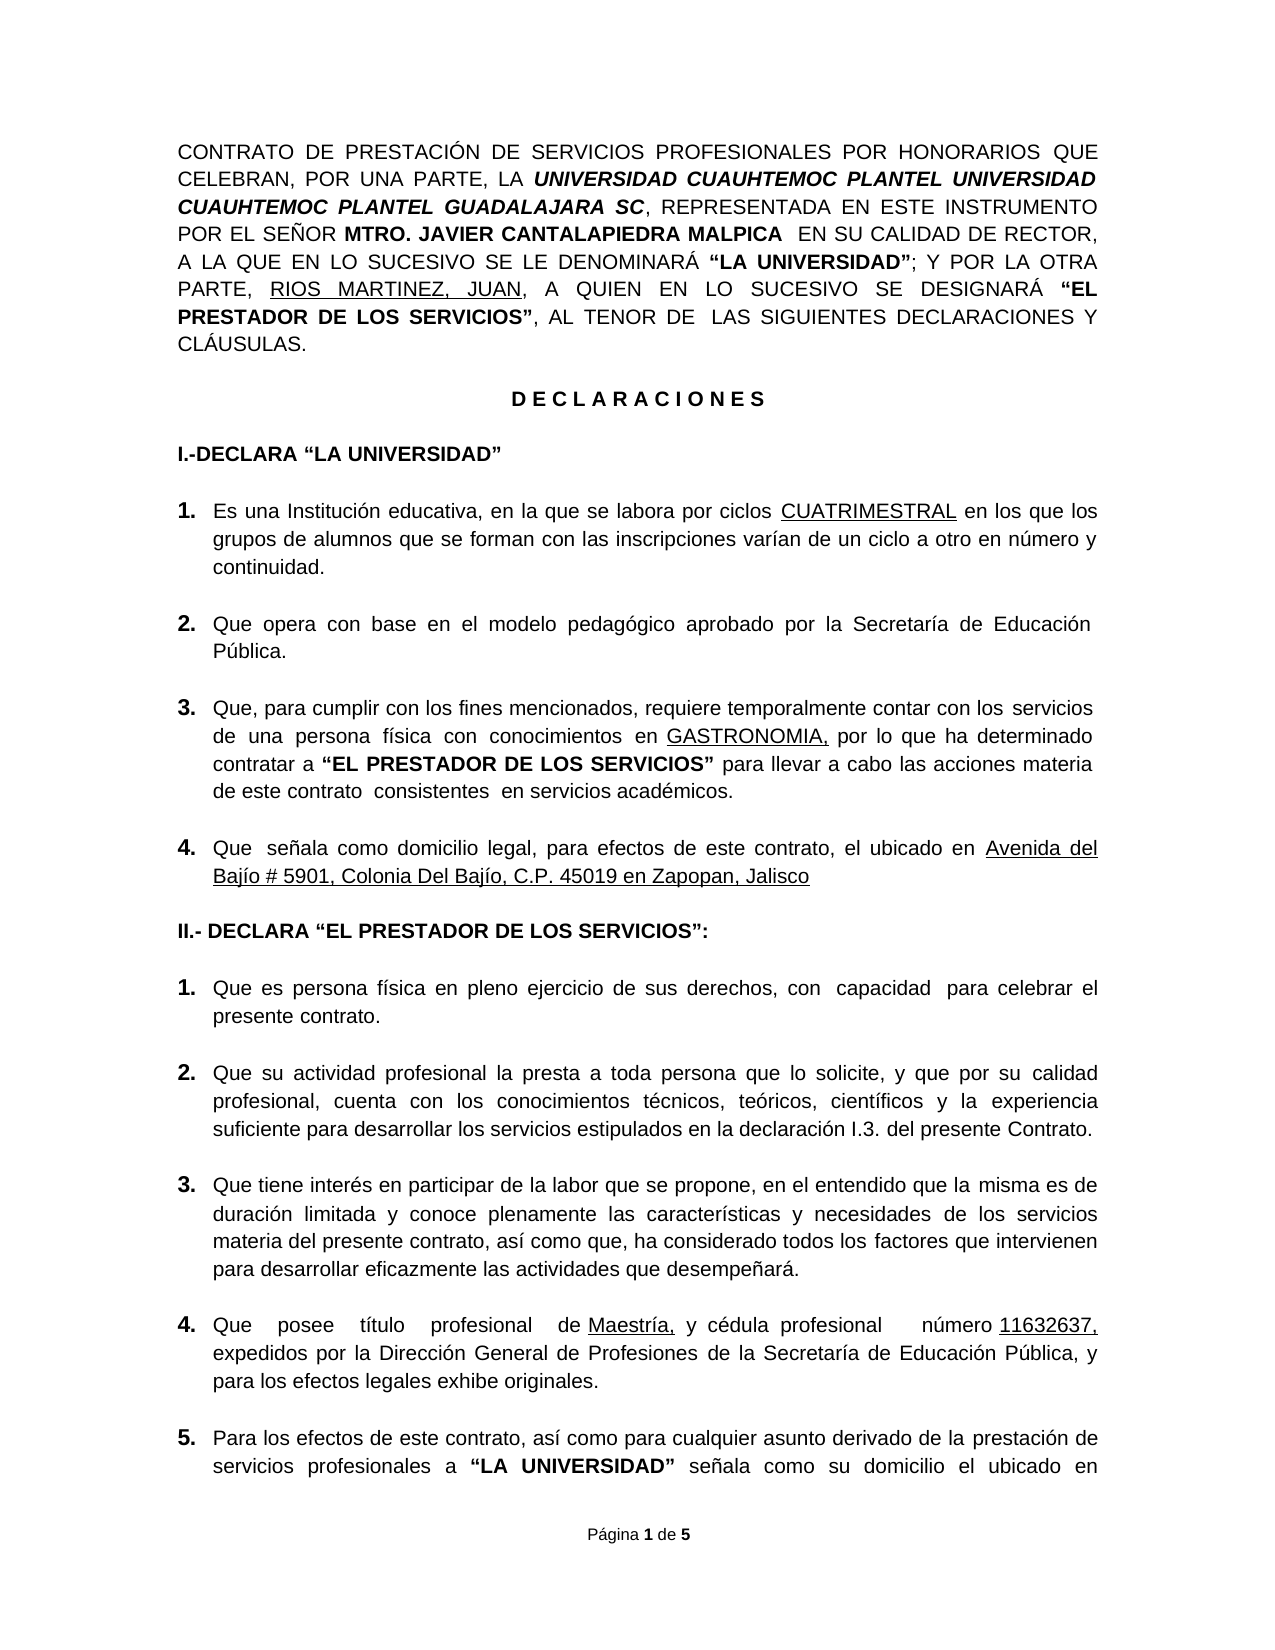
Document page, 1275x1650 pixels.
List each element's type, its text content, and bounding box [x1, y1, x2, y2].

text CONTRATO DE PRESTACIÓN DE SERVICIOS PROFESIONALES POR HONORARIOS QUE CELEBRAN, POR UNA PARTE, LA UNIVERSIDAD CUAUHTEMOC PLANTEL UNIVERSIDAD CUAUHTEMOC PLANTEL GUADALAJARA SC, REPRESENTADA EN ESTE INSTRUMENTO POR EL SEÑOR MTRO. JAVIER CANTALAPIEDRA MALPICA EN SU CALIDAD DE RECTOR, A LA QUE EN LO SUCESIVO SE LE DENOMINARÁ “LA UNIVERSIDAD”; Y POR LA OTRA PARTE, RIOS MARTINEZ, JUAN, A QUIEN EN LO SUCESIVO SE DESIGNARÁ “EL PRESTADOR DE LOS SERVICIOS”, AL TENOR DE LAS SIGUIENTES DECLARACIONES Y CLÁUSULAS. [177, 139, 1098, 356]
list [177, 1424, 1098, 1478]
list Que señala como domicilio legal, para efectos de este contrato, el ubicado en Avenida del Bajío # 5901, Colonia Del Bajío, C.P. 45019 en Zapopan, Jalisco [177, 834, 1098, 888]
list Que opera con base en el modelo pedagógico aprobado por la Secretaría de Educación Pública. [177, 609, 1092, 663]
list Que tiene interés en participar de la labor que se propone, en el entendido que la misma es de duración limitada y conoce plenamente las características y necesidades de los servicios materia del presente contrato, así como que, ha considerado todos los factores que intervienen para desarrollar eficazmente las actividades que desempeñará. [177, 1171, 1098, 1280]
subtitle II.- DECLARA “EL PRESTADOR DE LOS SERVICIOS”: [177, 919, 1110, 943]
list Que posee título profesional de Maestría, y cédula profesional número 11632637, expedidos por la Dirección General de Profesiones de la Secretaría de Educación Pública, y para los efectos legales exhibe originales. [177, 1311, 1098, 1393]
list Que es persona física en pleno ejercicio de sus derechos, con capacidad para celebrar el presente contrato. [177, 974, 1098, 1028]
list Que, para cumplir con los fines mencionados, requiere temporalmente contar con los servicios de una persona física con conocimientos en GASTRONOMIA, por lo que ha determinado contratar a “EL PRESTADOR DE LOS SERVICIOS” para llevar a cabo las acciones materia de este contrato consistentes en servicios académicos. [177, 694, 1093, 803]
list Que su actividad profesional la presta a toda persona que lo solicite, y que por su calidad profesional, cuenta con los conocimientos técnicos, teóricos, científicos y la experiencia suficiente para desarrollar los servicios estipulados en la declaración I.3. del presente Contrato. [177, 1059, 1098, 1140]
list Es una Institución educativa, en la que se labora por ciclos CUATRIMESTRAL en los que los grupos de alumnos que se forman con las inscripciones varían de un ciclo a otro en número y continuidad. [177, 497, 1098, 578]
text I.-DECLARA “LA UNIVERSIDAD” [177, 442, 1110, 466]
subtitle D E C L A R A C I O N E S [177, 387, 1098, 411]
